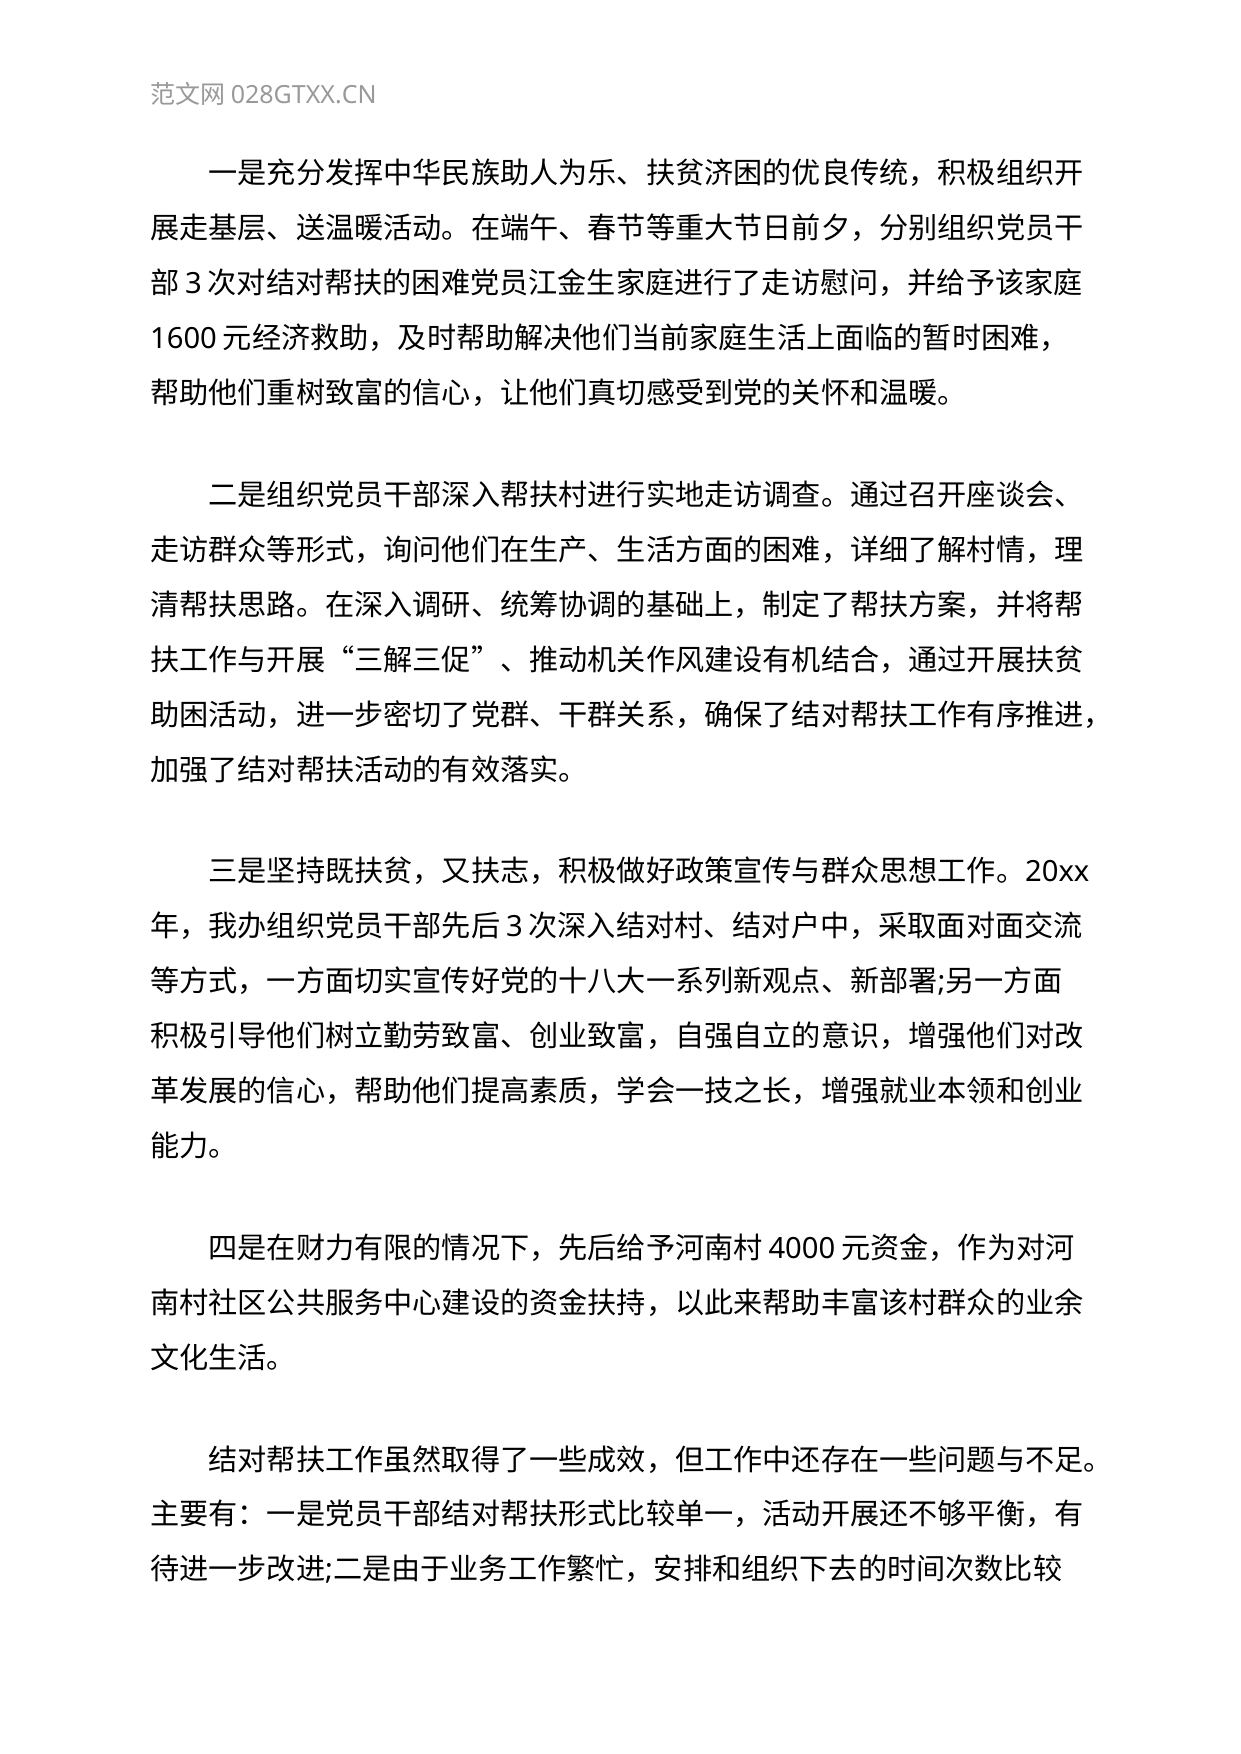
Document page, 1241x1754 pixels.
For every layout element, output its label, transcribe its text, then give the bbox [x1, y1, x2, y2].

text 二是组织党员干部深入帮扶村进行实地走访调查。通过召开座谈会、走访群众等形式，询问他们在生产、生活方面的困难，详细了解村情，理清帮扶思路。在深入调研、统筹协调的基础上，制定了帮扶方案，并将帮扶工作与开展“三解三促”、推动机关作风建设有机结合，通过开展扶贫助困活动，进一步密切了党群、干群关系，确保了结对帮扶工作有序推进，加强了结对帮扶活动的有效落实。 [150, 472, 1090, 788]
text 四是在财力有限的情况下，先后给予河南村4000元资金，作为对河南村社区公共服务中心建设的资金扶持，以此来帮助丰富该村群众的业余文化生活。 [150, 1224, 1090, 1377]
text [150, 1436, 1090, 1588]
text 三是坚持既扶贫，又扶志，积极做好政策宣传与群众思想工作。20xx年，我办组织党员干部先后3次深入结对村、结对户中，采取面对面交流等方式，一方面切实宣传好党的十八大一系列新观点、新部署;另一方面积极引导他们树立勤劳致富、创业致富，自强自立的意识，增强他们对改革发展的信心，帮助他们提高素质，学会一技之长，增强就业本领和创业能力。 [150, 848, 1090, 1165]
text 一是充分发挥中华民族助人为乐、扶贫济困的优良传统，积极组织开展走基层、送温暖活动。在端午、春节等重大节日前夕，分别组织党员干部3次对结对帮扶的困难党员江金生家庭进行了走访慰问，并给予该家庭1600元经济救助，及时帮助解决他们当前家庭生活上面临的暂时困难，帮助他们重树致富的信心，让他们真切感受到党的关怀和温暖。 [150, 150, 1090, 412]
